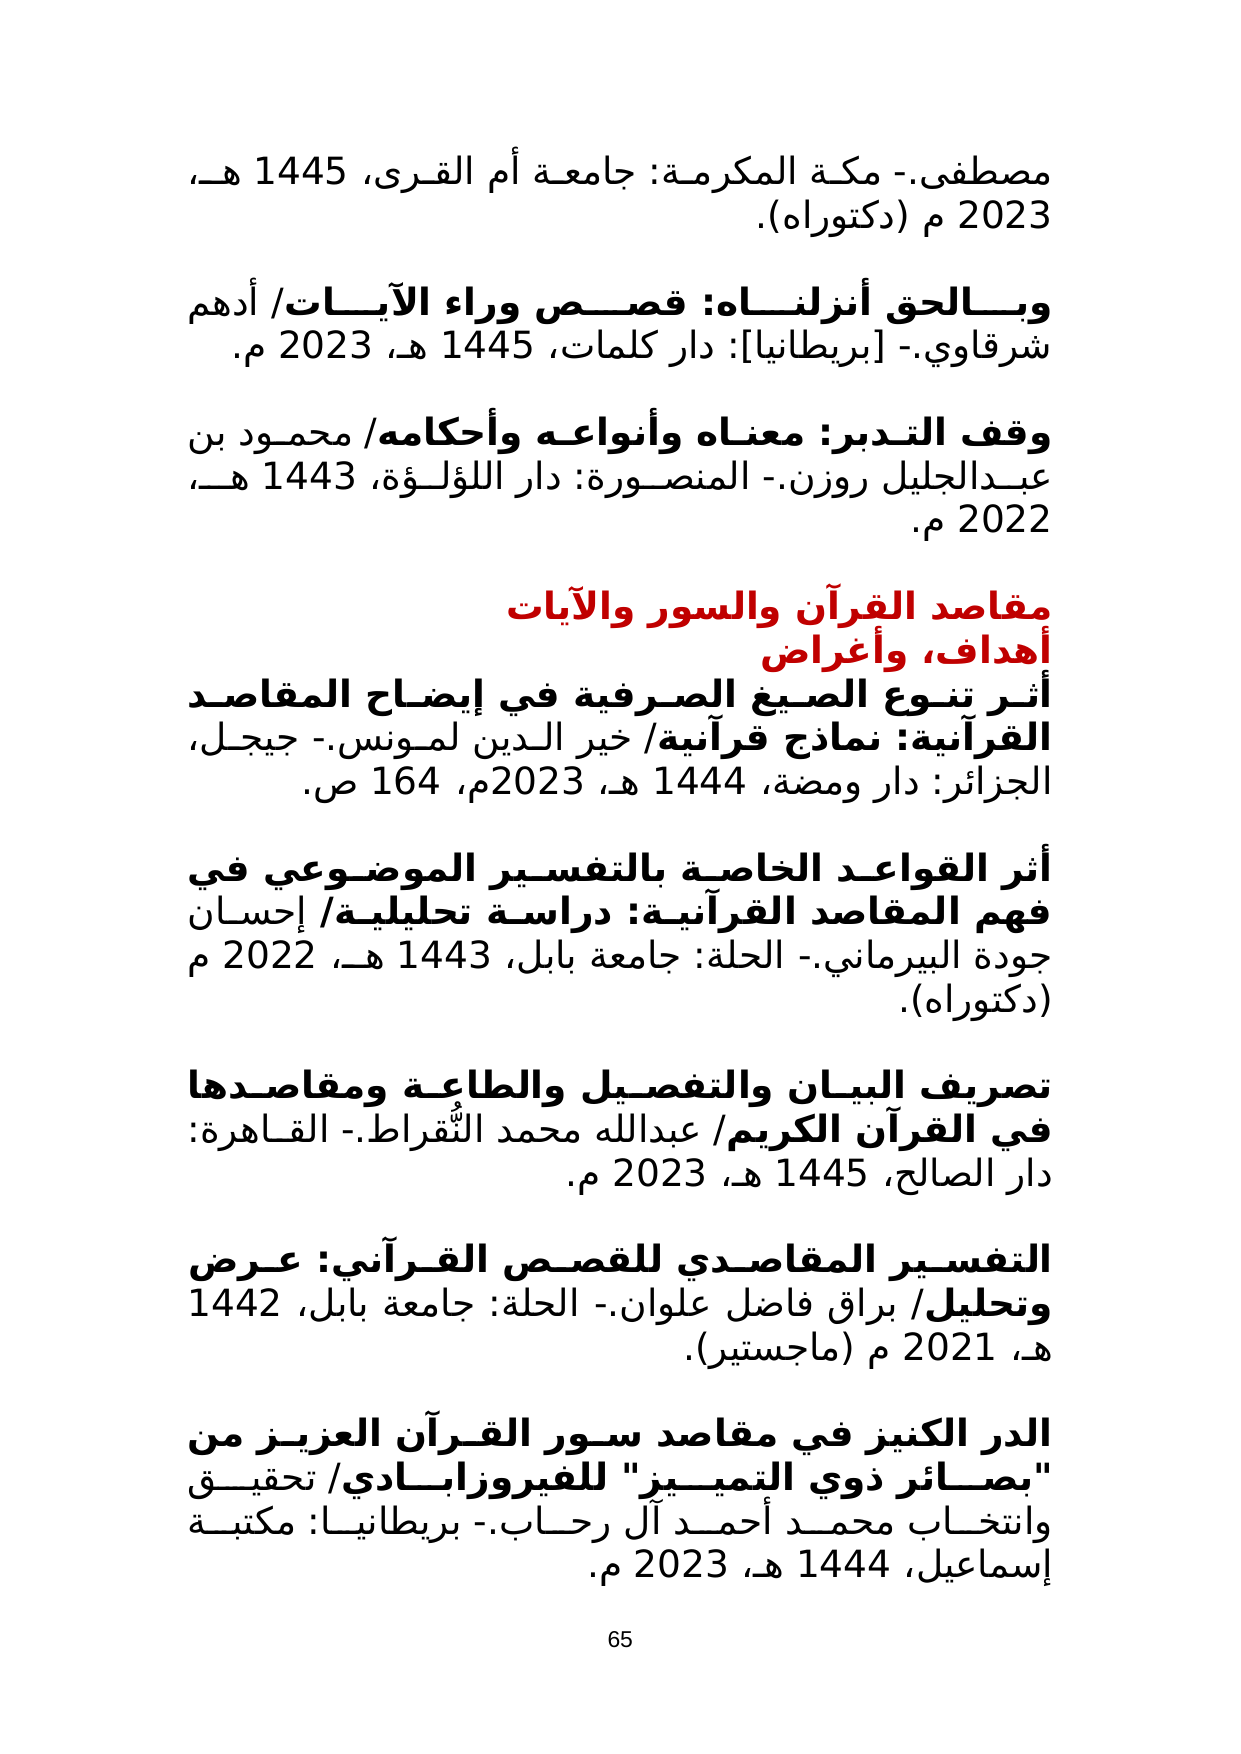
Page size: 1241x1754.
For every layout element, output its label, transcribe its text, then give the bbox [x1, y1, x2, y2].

text وبالحق أنزلناه: قصص وراء الآيات/ أدهم شرقاوي.- [بريطانيا]: دار كلمات، 1445 هـ، 2023 م. [187, 280, 1053, 368]
text أهداف، وأغراض [187, 628, 1053, 672]
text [187, 150, 1053, 237]
text أثر تنوع الصيغ الصرفية في إيضاح المقاصد القرآنية: نماذج قرآنية/ خير الدين لمونس.- جيجل، الجزائر: دار ومضة، 1444 هـ، 2023م، 164 ص. [187, 672, 1053, 803]
text أثر القواعد الخاصة بالتفسير الموضوعي في فهم المقاصد القرآنية: دراسة تحليلية/ إحسان جودة البيرماني.- الحلة: جامعة بابل، 1443 هـ، 2022 م (دكتوراه). [187, 846, 1053, 1021]
text وقف التدبر: معناه وأنواعه وأحكامه/ محمود بن عبدالجليل روزن.- المنصورة: دار اللؤلؤة، 1443 هـ، 2022 م. [187, 411, 1053, 542]
text مقاصد القرآن والسور والآيات [187, 585, 1053, 628]
text التفسير المقاصدي للقصص القرآني: عرض وتحليل/ براق فاضل علوان.- الحلة: جامعة بابل، 1442 هـ، 2021 م (ماجستير). [187, 1238, 1053, 1369]
text الدر الكنيز في مقاصد سور القرآن العزيز من "بصائر ذوي التمييز" للفيروزابادي/ تحقيق وانتخاب محمد أحمد آل رحاب.- بريطانيا: مكتبة إسماعيل، 1444 هـ، 2023 م. [187, 1412, 1053, 1587]
text تصريف البيان والتفصيل والطاعة ومقاصدها في القرآن الكريم/ عبدالله محمد النُّقراط.- القاهرة: دار الصالح، 1445 هـ، 2023 م. [187, 1064, 1053, 1195]
